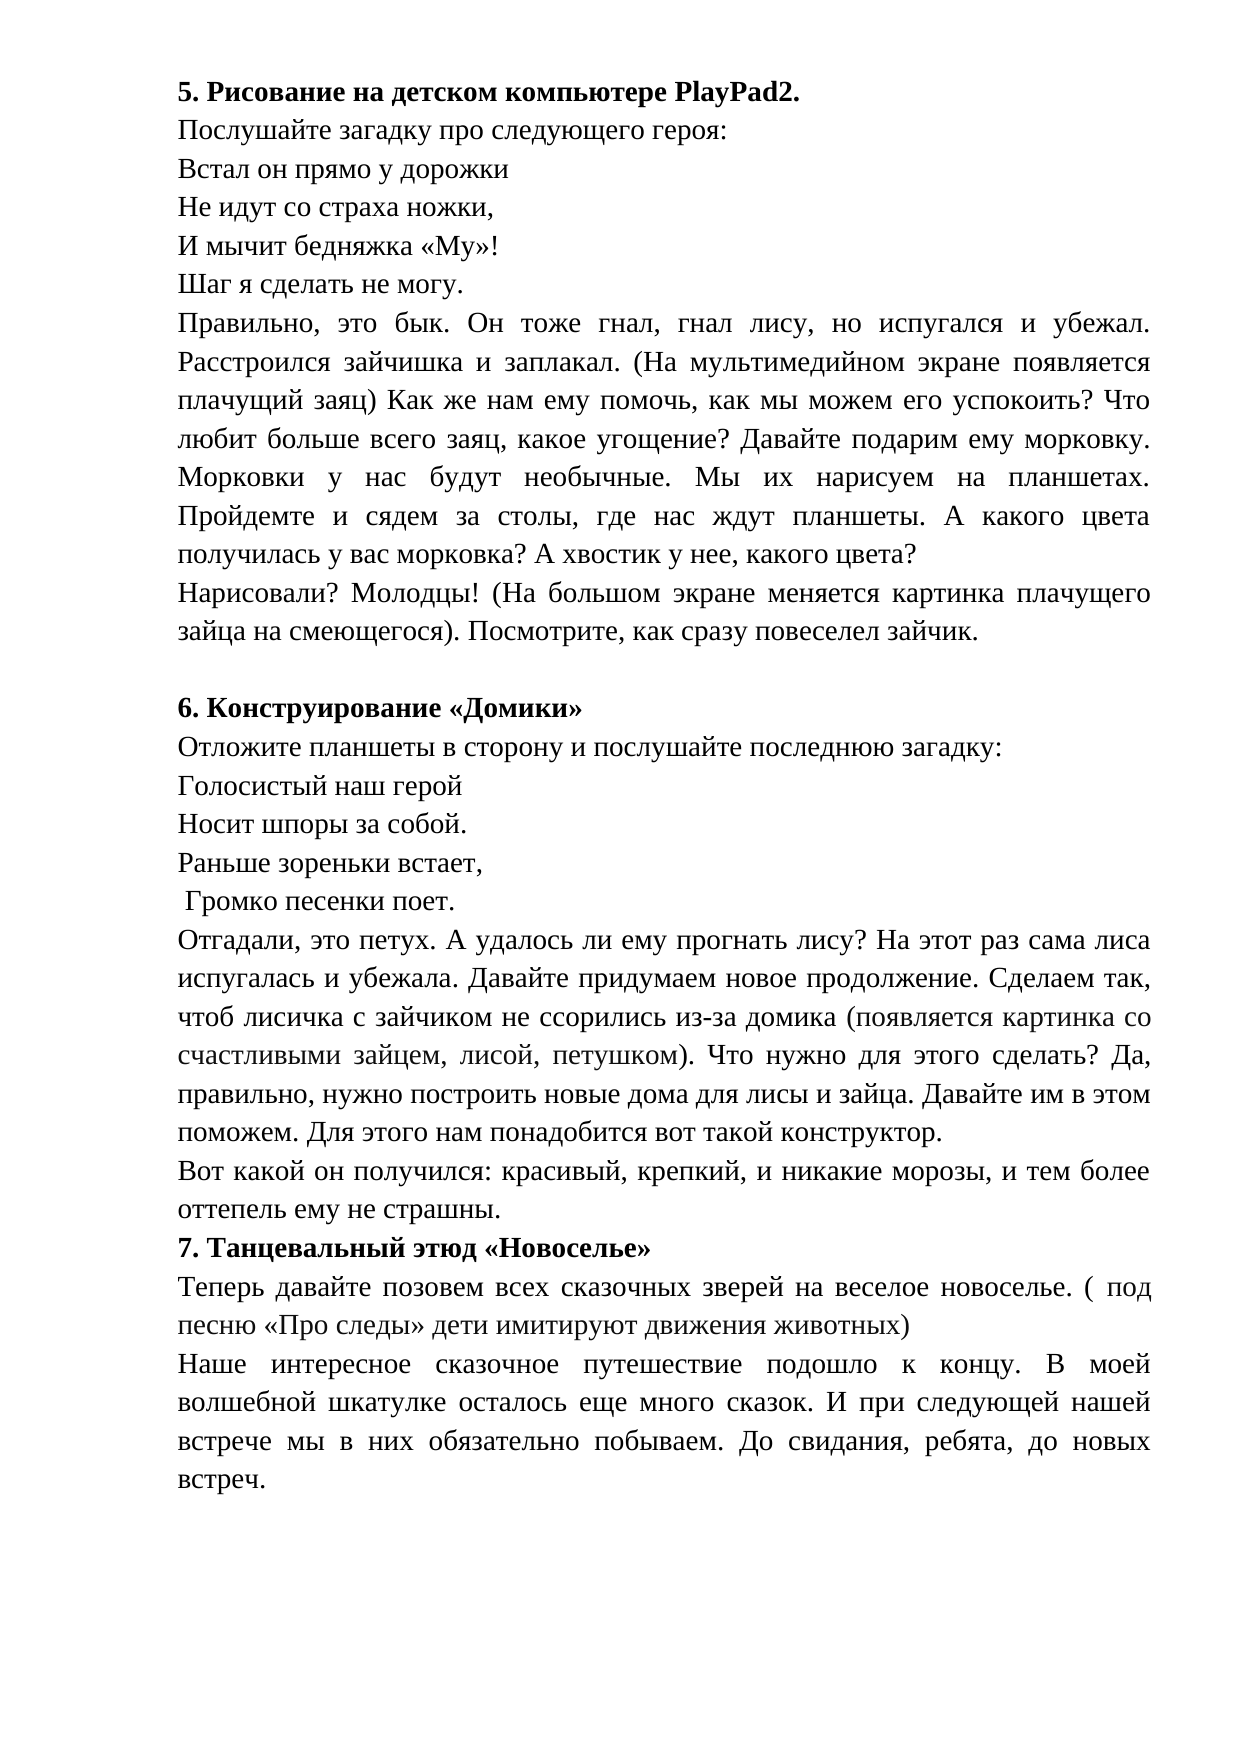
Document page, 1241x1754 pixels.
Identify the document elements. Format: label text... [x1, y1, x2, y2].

text Теперь давайте позовем всех сказочных зверей на веселое новоселье. ( под песню «Про следы» дети имитируют движения животных) [177, 1269, 1152, 1341]
text 6. Конструирование «Домики» [177, 691, 1152, 724]
text Отгадали, это петух. А удалось ли ему прогнать лису? На этот раз сама лиса испугалась и убежала. Давайте придумаем новое продолжение. Сделаем так, чтоб лисичка с зайчиком не ссорились из-за домика (появляется картинка со счастливыми зайцем, лисой, петушком). Что нужно для этого сделать? Да, правильно, нужно построить новые дома для лисы и зайца. Давайте им в этом поможем. Для этого нам понадобится вот такой конструктор. [177, 922, 1152, 1148]
text Правильно, это бык. Он тоже гнал, гнал лису, но испугался и убежал. Расстроился зайчишка и заплакал. (На мультимедийном экране появляется плачущий заяц) Как же нам ему помочь, как мы можем его успокоить? Что любит больше всего заяц, какое угощение? Давайте подарим ему морковку. Морковки у нас будут необычные. Мы их нарисуем на планшетах. Пройдемте и сядем за столы, где нас ждут планшеты. А какого цвета получилась у вас морковка? А хвостик у нее, какого цвета? [177, 305, 1152, 570]
text 5. Рисование на детском компьютере PlayPad2. [177, 74, 1152, 107]
text Послушайте загадку про следующего героя: [177, 112, 1152, 146]
text Вот какой он получился: красивый, крепкий, и никакие морозы, и тем более оттепель ему не страшны. [177, 1153, 1152, 1225]
text И мычит бедняжка «Му»! [177, 228, 1152, 262]
text Шаг я сделать не могу. [177, 267, 1152, 300]
text Раньше зореньки встает, [177, 845, 1152, 878]
text Не идут со страха ножки, [177, 189, 1152, 223]
text Наше интересное сказочное путешествие подошло к концу. В моей волшебной шкатулке осталось еще много сказок. И при следующей нашей встрече мы в них обязательно побываем. До свидания, ребята, до новых встреч. [177, 1346, 1152, 1495]
text 7. Танцевальный этюд «Новоселье» [177, 1230, 1152, 1264]
text Громко песенки поет. [177, 883, 1152, 917]
text Голосистый наш герой [177, 768, 1152, 801]
text Носит шпоры за собой. [177, 806, 1152, 840]
text Встал он прямо у дорожки [177, 151, 1152, 184]
text Нарисовали? Молодцы! (На большом экране меняется картинка плачущего зайца на смеющегося). Посмотрите, как сразу повеселел зайчик. [177, 575, 1152, 647]
text Отложите планшеты в сторону и послушайте последнюю загадку: [177, 729, 1152, 763]
